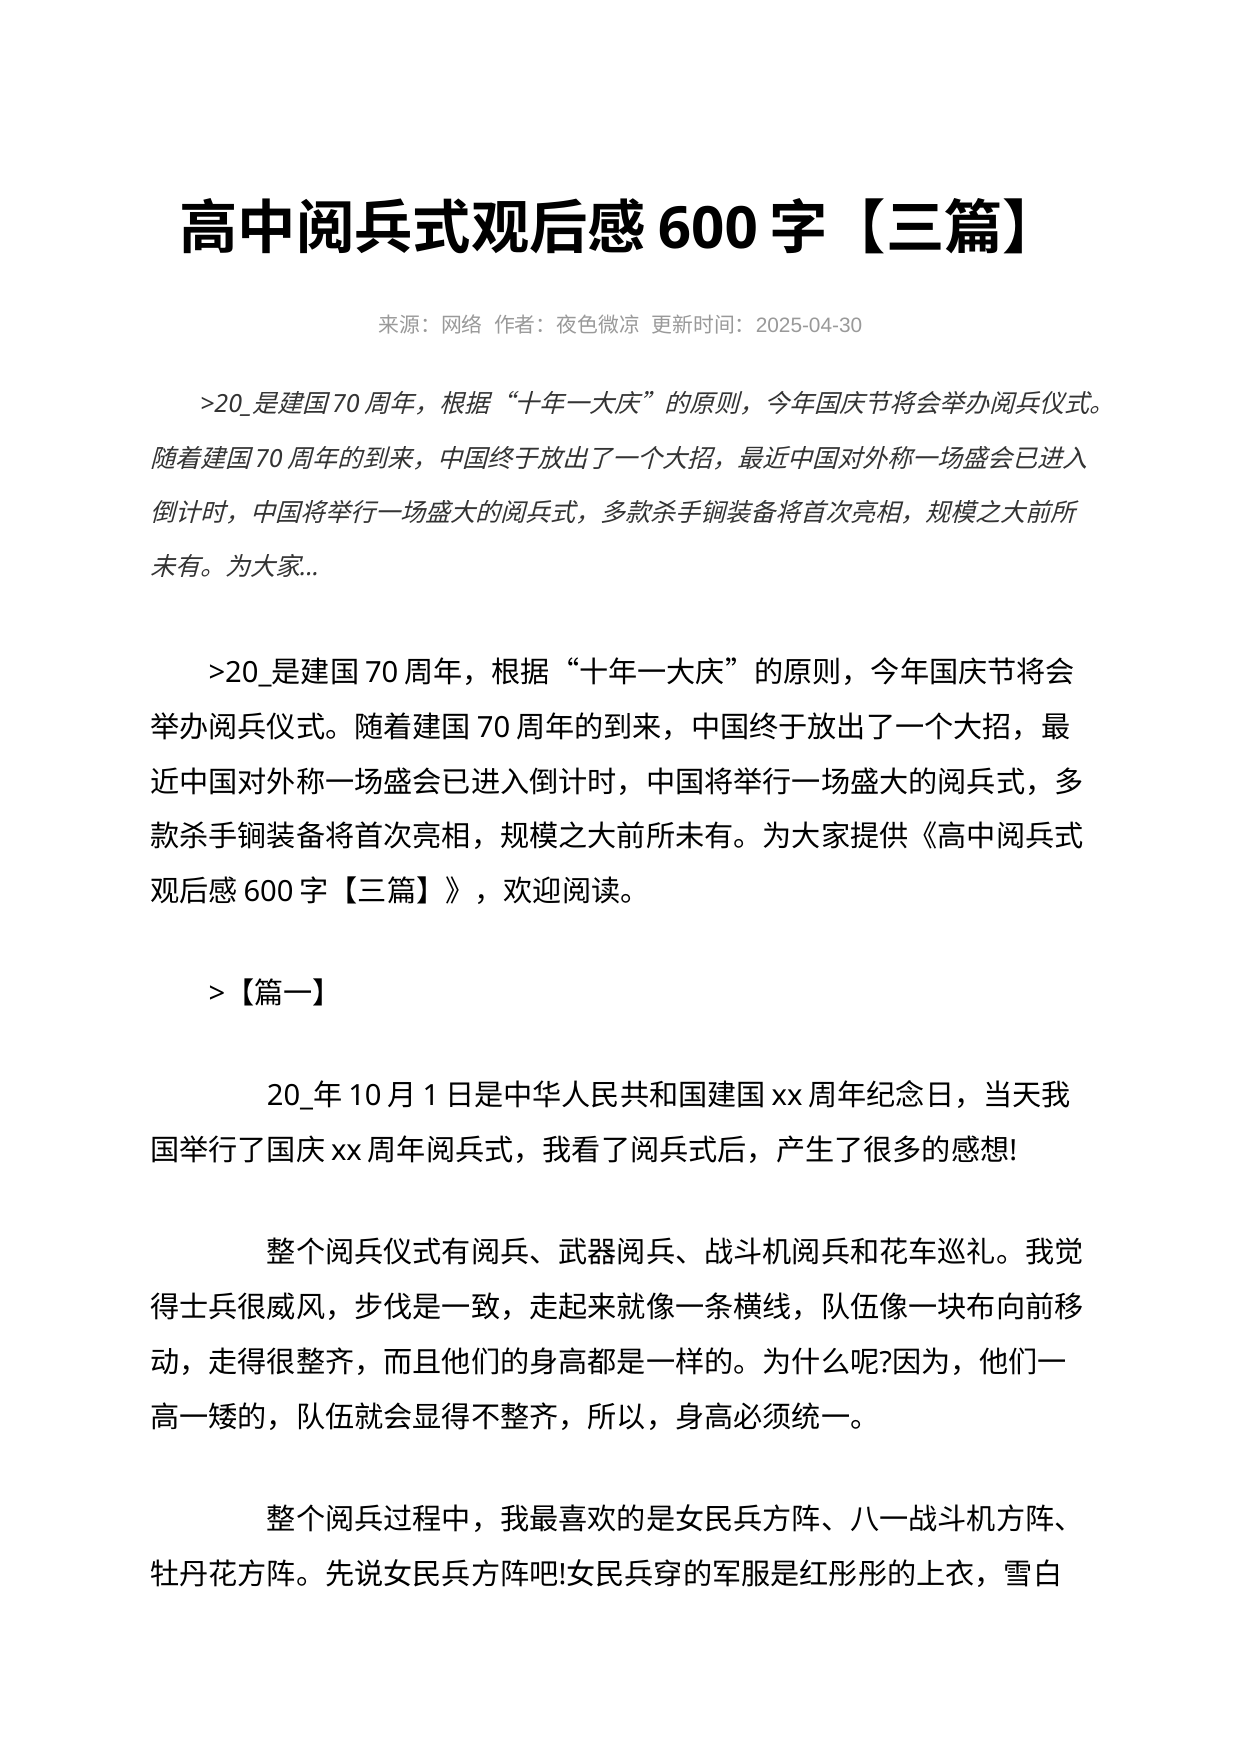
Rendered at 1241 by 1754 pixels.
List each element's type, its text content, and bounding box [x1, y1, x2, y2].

text 整个阅兵仪式有阅兵、武器阅兵、战斗机阅兵和花车巡礼。我觉得士兵很威风，步伐是一致，走起来就像一条横线，队伍像一块布向前移动，走得很整齐，而且他们的身高都是一样的。为什么呢?因为，他们一高一矮的，队伍就会显得不整齐，所以，身高必须统一。 [150, 1229, 1090, 1436]
text 20_年10月1日是中华人民共和国建国xx周年纪念日，当天我国举行了国庆xx周年阅兵式，我看了阅兵式后，产生了很多的感想! [150, 1072, 1090, 1169]
text >20_是建国70周年，根据“十年一大庆”的原则，今年国庆节将会举办阅兵仪式。随着建国70周年的到来，中国终于放出了一个大招，最近中国对外称一场盛会已进入倒计时，中国将举行一场盛大的阅兵式，多款杀手锏装备将首次亮相，规模之大前所未有。为大家... [150, 384, 1090, 583]
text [150, 1495, 1090, 1593]
subtitle 高中阅兵式观后感600字【三篇】 [150, 181, 1090, 266]
text 来源：网络 作者：夜色微凉 更新时间：2025-04-30 [150, 313, 1090, 337]
text >20_是建国70周年，根据“十年一大庆”的原则，今年国庆节将会举办阅兵仪式。随着建国70周年的到来，中国终于放出了一个大招，最近中国对外称一场盛会已进入倒计时，中国将举行一场盛大的阅兵式，多款杀手锏装备将首次亮相，规模之大前所未有。为大家提供《高中阅兵式观后感600字【三篇】》，欢迎阅读。 [150, 648, 1090, 910]
text >【篇一】 [150, 970, 1090, 1012]
